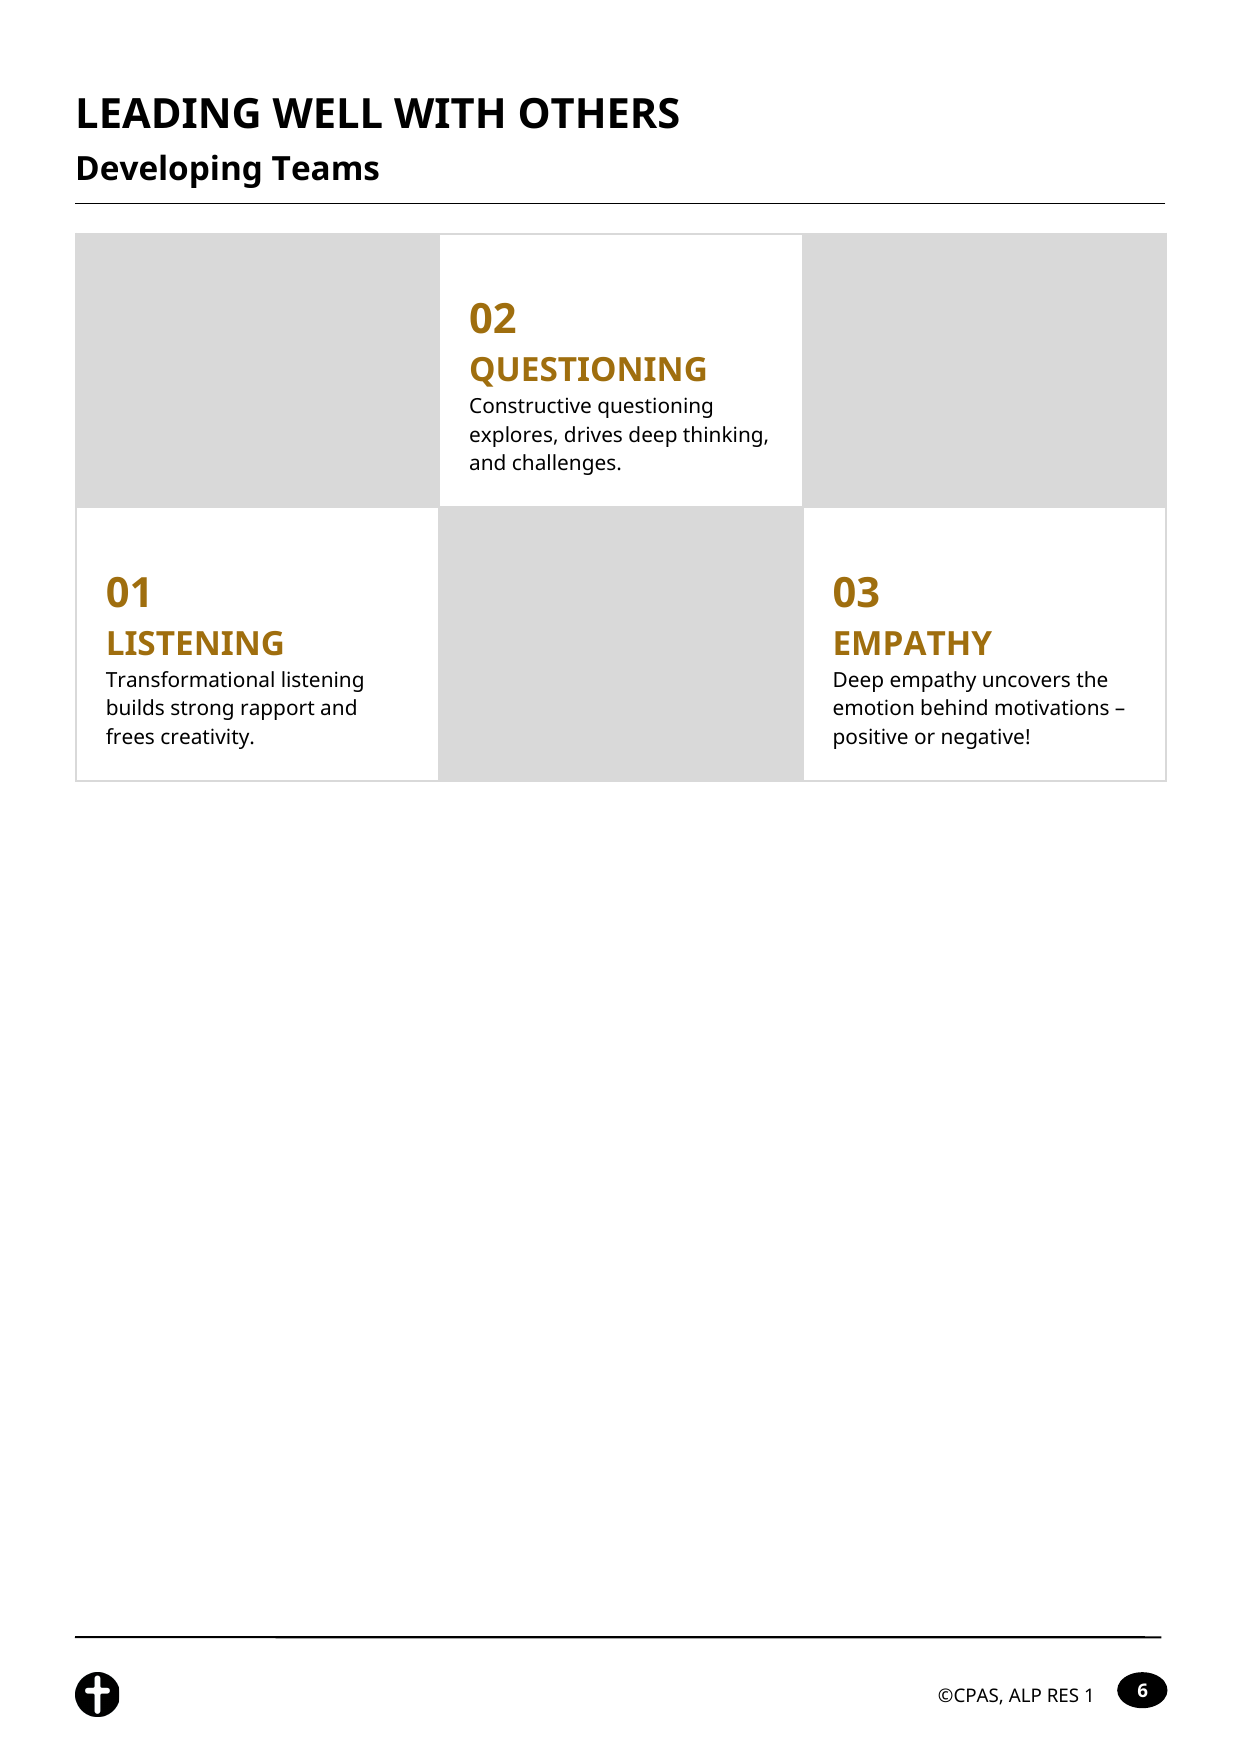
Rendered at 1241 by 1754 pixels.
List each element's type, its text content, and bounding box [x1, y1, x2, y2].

table_header 02 Questioning Constructive questioning explores, drives deep thinking, and challenges. [440, 235, 802, 506]
table_cell 01 Listening Transformational listening builds strong rapport and frees creativity. [77, 508, 438, 780]
table_cell 03 Empathy Deep empathy uncovers the emotion behind motivations – positive or negative! [804, 508, 1165, 780]
table_header [77, 235, 438, 506]
picture [75, 1672, 120, 1717]
table_cell [440, 508, 802, 780]
table_header [804, 235, 1165, 506]
